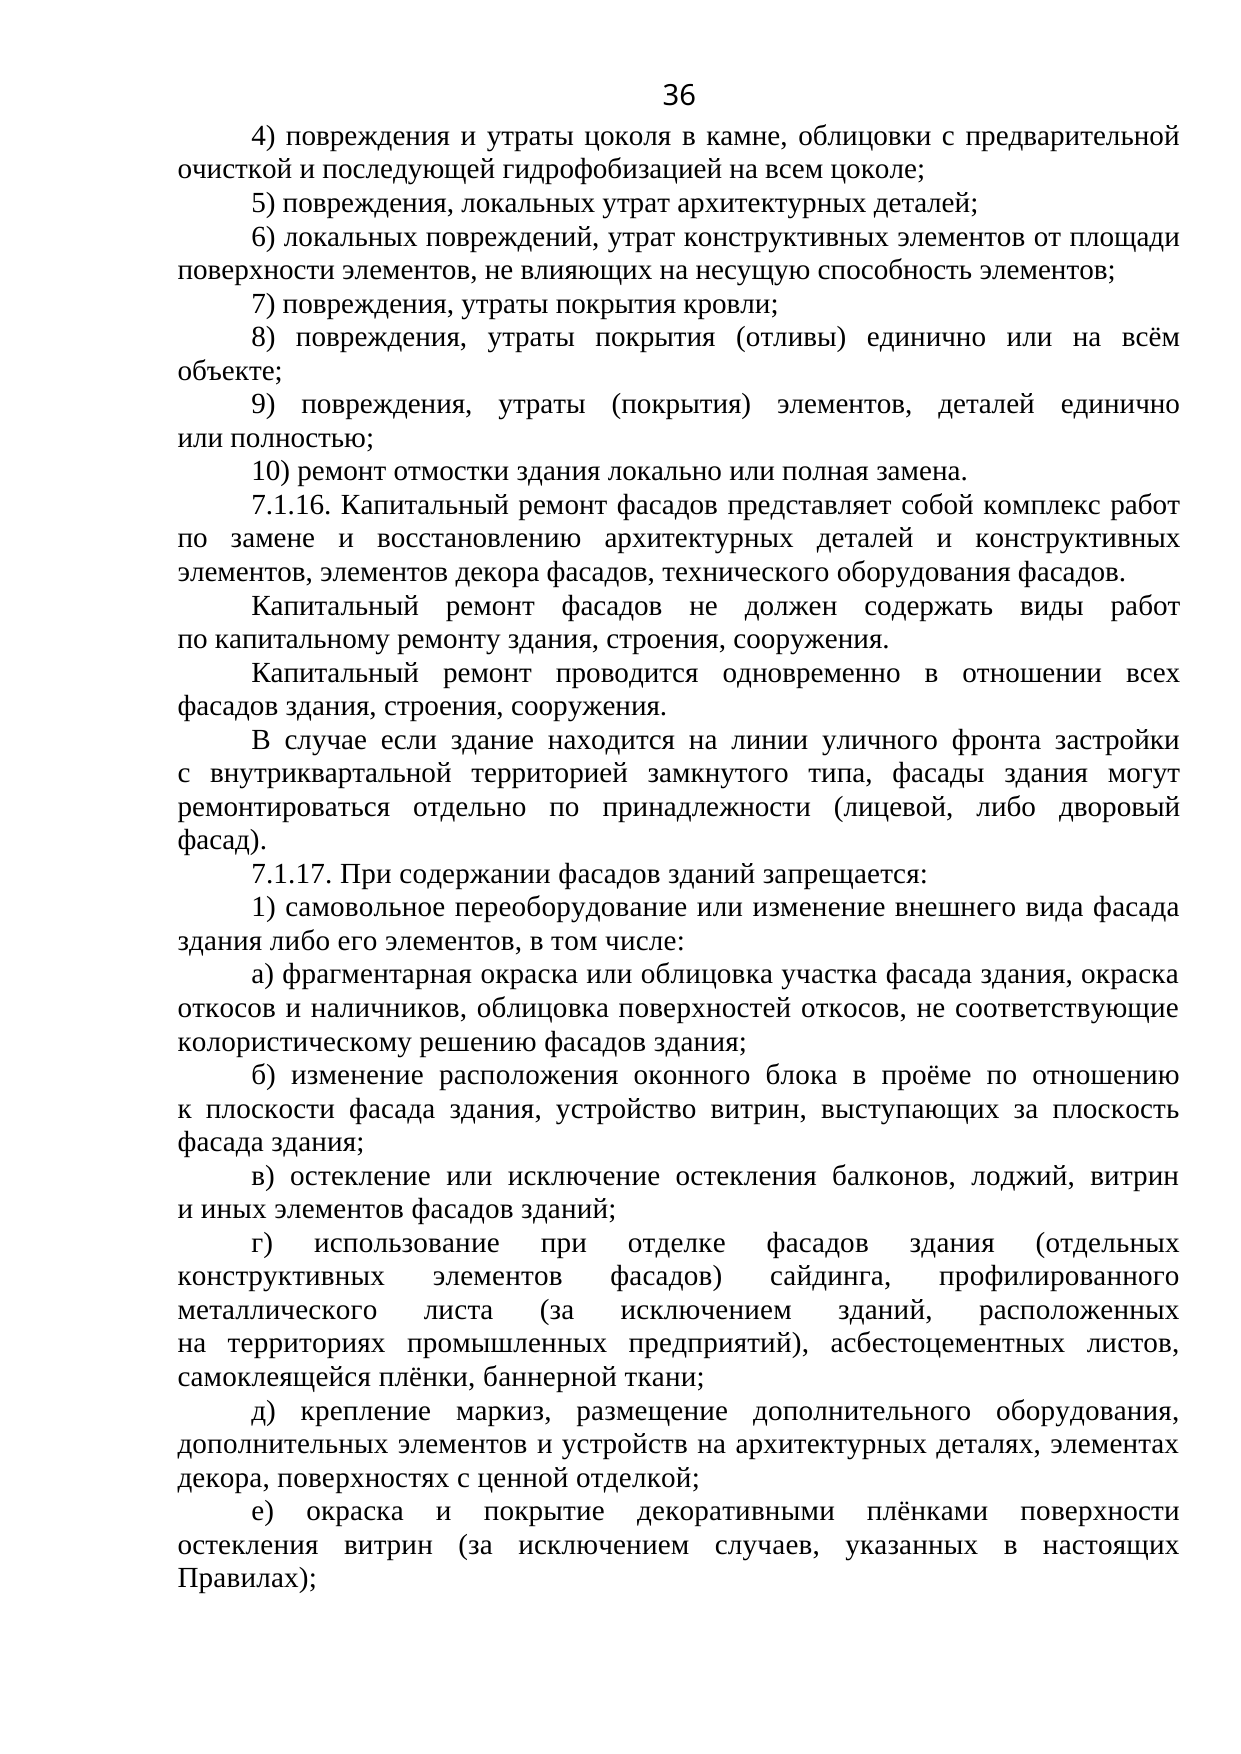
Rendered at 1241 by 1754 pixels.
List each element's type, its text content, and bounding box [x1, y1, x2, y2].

text 8) повреждения, утраты покрытия (отливы) единично или на всём объекте; [177, 319, 1181, 386]
text а) фрагментарная окраска или облицовка участка фасада здания, окраска откосов и наличников, облицовка поверхностей откосов, не соответствующие колористическому решению фасадов здания; [177, 957, 1181, 1057]
text г) использование при отделке фасадов здания (отдельных конструктивных элементов фасадов) сайдинга, профилированного металлического листа (за исключением зданий, расположенных на территориях промышленных предприятий), асбестоцементных листов, самоклеящейся плёнки, баннерной ткани; [177, 1225, 1181, 1393]
text 7.1.16. Капитальный ремонт фасадов представляет собой комплекс работ по замене и восстановлению архитектурных деталей и конструктивных элементов, элементов декора фасадов, технического оборудования фасадов. [177, 487, 1181, 588]
text б) изменение расположения оконного блока в проёме по отношению к плоскости фасада здания, устройство витрин, выступающих за плоскость фасада здания; [177, 1057, 1181, 1158]
text Капитальный ремонт фасадов не должен содержать виды работ по капитальному ремонту здания, строения, сооружения. [177, 588, 1181, 655]
text 6) локальных повреждений, утрат конструктивных элементов от площади поверхности элементов, не влияющих на несущую способность элементов; [177, 219, 1181, 286]
text В случае если здание находится на линии уличного фронта застройки с внутриквартальной территорией замкнутого типа, фасады здания могут ремонтироваться отдельно по принадлежности (лицевой, либо дворовый фасад). [177, 722, 1181, 856]
text д) крепление маркиз, размещение дополнительного оборудования, дополнительных элементов и устройств на архитектурных деталях, элементах декора, поверхностях с ценной отделкой; [177, 1393, 1181, 1493]
text е) окраска и покрытие декоративными плёнками поверхности остекления витрин (за исключением случаев, указанных в настоящих Правилах); [177, 1493, 1181, 1594]
text 7.1.17. При содержании фасадов зданий запрещается: [177, 856, 1181, 889]
text 10) ремонт отмостки здания локально или полная замена. [177, 453, 1181, 487]
text Капитальный ремонт проводится одновременно в отношении всех фасадов здания, строения, сооружения. [177, 655, 1181, 722]
text в) остекление или исключение остекления балконов, лоджий, витрин и иных элементов фасадов зданий; [177, 1158, 1181, 1225]
text 7) повреждения, утраты покрытия кровли; [177, 286, 1181, 319]
text 5) повреждения, локальных утрат архитектурных деталей; [177, 185, 1181, 219]
text 4) повреждения и утраты цоколя в камне, облицовки с предварительной очисткой и последующей гидрофобизацией на всем цоколе; [177, 118, 1181, 185]
text 1) самовольное переоборудование или изменение внешнего вида фасада здания либо его элементов, в том числе: [177, 889, 1181, 957]
text 9) повреждения, утраты (покрытия) элементов, деталей единично или полностью; [177, 386, 1181, 453]
